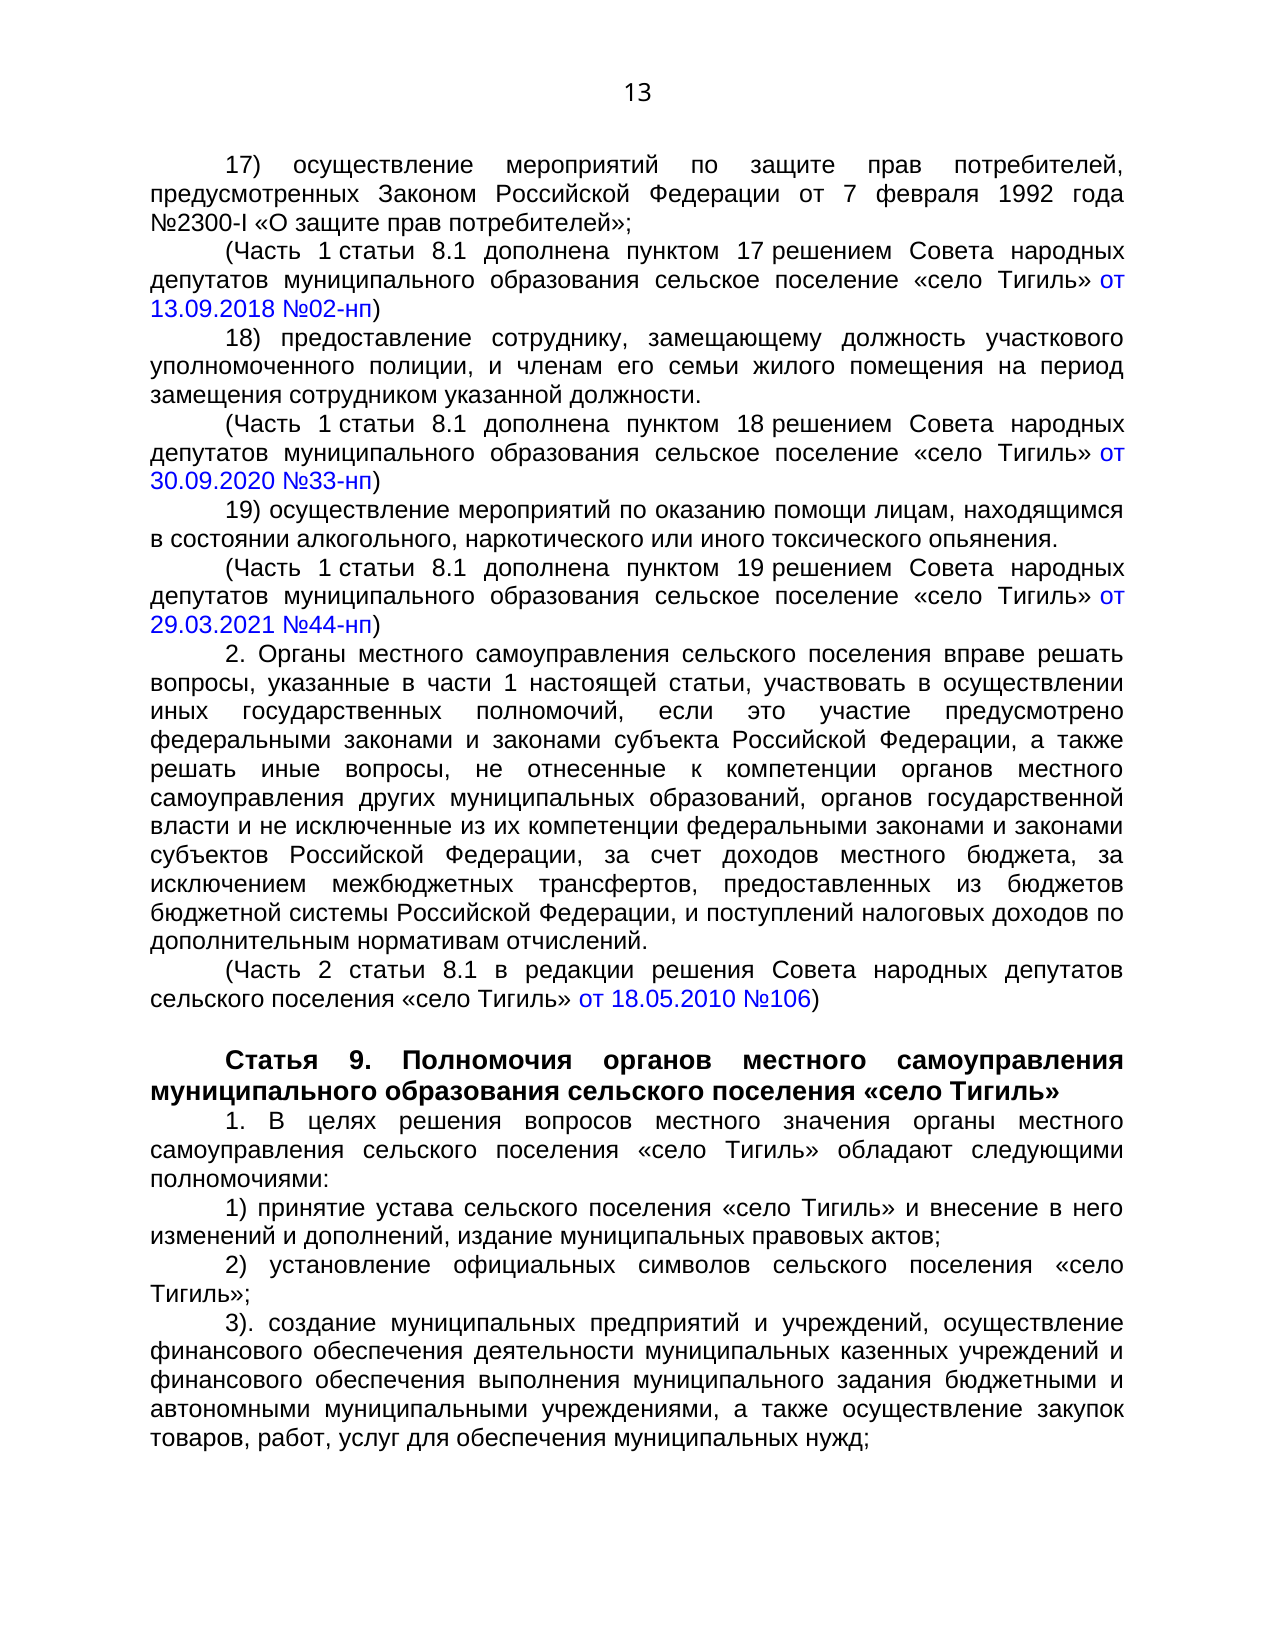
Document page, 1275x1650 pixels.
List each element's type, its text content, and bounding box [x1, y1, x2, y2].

text (Часть 1 статьи 8.1 дополнена пунктом 17 решением Совета народных депутатов муниципального образования сельское поселение «село Тигиль» от 13.09.2018 №02-нп) [150, 236, 1125, 322]
text 3). создание муниципальных предприятий и учреждений, осуществление финансового обеспечения деятельности муниципальных казенных учреждений и финансового обеспечения выполнения муниципального задания бюджетными и автономными муниципальными учреждениями, а также осуществление закупок товаров, работ, услуг для обеспечения муниципальных нужд; [150, 1307, 1125, 1451]
text 2. Органы местного самоуправления сельского поселения вправе решать вопросы, указанные в части 1 настоящей статьи, участвовать в осуществлении иных государственных полномочий, если это участие предусмотрено федеральными законами и законами субъекта Российской Федерации, а также решать иные вопросы, не отнесенные к компетенции органов местного самоуправления других муниципальных образований, органов государственной власти и не исключенные из их компетенции федеральными законами и законами субъектов Российской Федерации, за счет доходов местного бюджета, за исключением межбюджетных трансфертов, предоставленных из бюджетов бюджетной системы Российской Федерации, и поступлений налоговых доходов по дополнительным нормативам отчислений. [150, 639, 1125, 955]
text (Часть 1 статьи 8.1 дополнена пунктом 18 решением Совета народных депутатов муниципального образования сельское поселение «село Тигиль» от 30.09.2020 №33-нп) [150, 409, 1125, 495]
text (Часть 2 статьи 8.1 в редакции решения Совета народных депутатов сельского поселения «село Тигиль» от 18.05.2010 №106) [150, 955, 1125, 1012]
text (Часть 1 статьи 8.1 дополнена пунктом 19 решением Совета народных депутатов муниципального образования сельское поселение «село Тигиль» от 29.03.2021 №44-нп) [150, 552, 1125, 639]
text 18) предоставление сотруднику, замещающему должность участкового уполномоченного полиции, и членам его семьи жилого помещения на период замещения сотрудником указанной должности. [150, 322, 1125, 409]
text 2) установление официальных символов сельского поселения «село Тигиль»; [150, 1250, 1125, 1307]
text 17) осуществление мероприятий по защите прав потребителей, предусмотренных Законом Российской Федерации от 7 февраля 1992 года №2300-I «О защите прав потребителей»; [150, 150, 1125, 236]
text 1. В целях решения вопросов местного значения органы местного самоуправления сельского поселения «село Тигиль» обладают следующими полномочиями: [150, 1106, 1125, 1192]
text 19) осуществление мероприятий по оказанию помощи лицам, находящимся в состоянии алкогольного, наркотического или иного токсического опьянения. [150, 495, 1125, 552]
text Статья 9. Полномочия органов местного самоуправления муниципального образования сельского поселения «село Тигиль» [150, 1044, 1125, 1106]
text 1) принятие устава сельского поселения «село Тигиль» и внесение в него изменений и дополнений, издание муниципальных правовых актов; [150, 1192, 1125, 1250]
